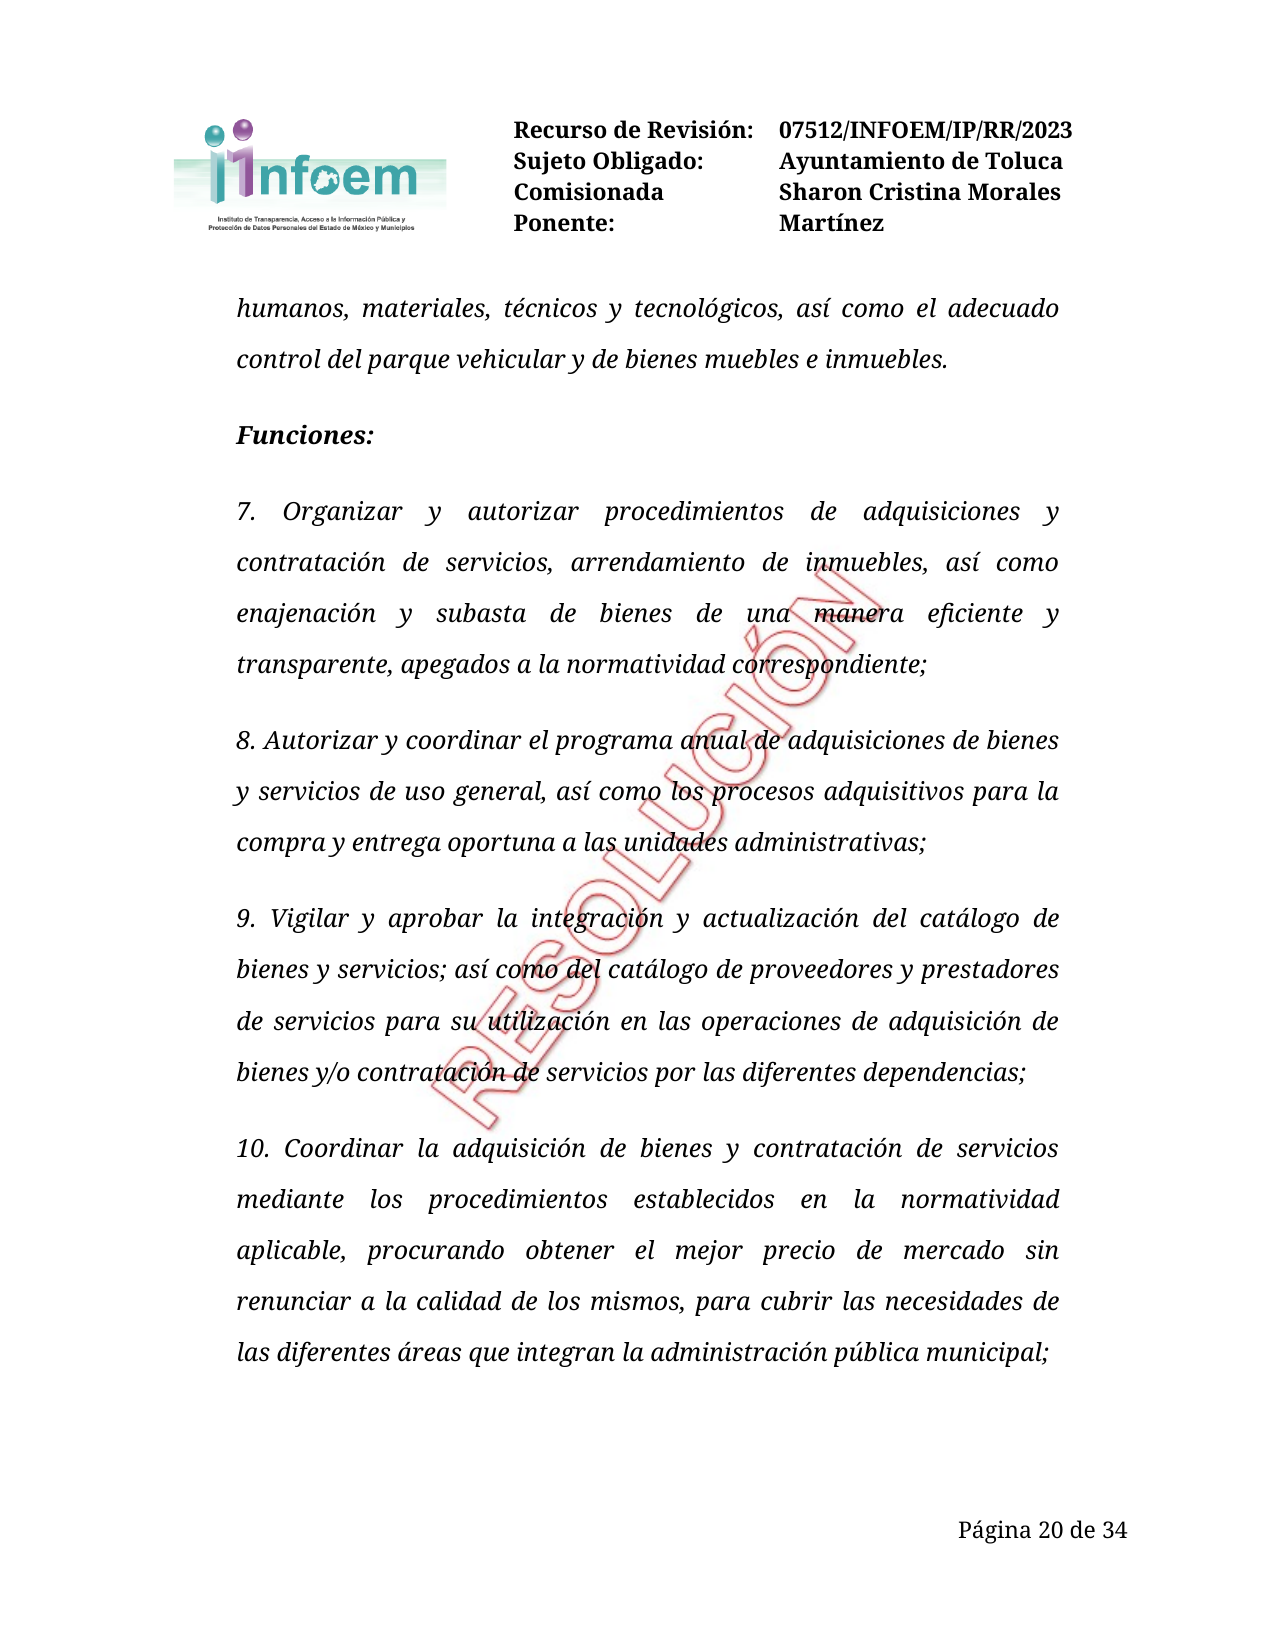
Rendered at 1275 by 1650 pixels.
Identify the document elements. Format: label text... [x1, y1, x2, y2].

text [236, 291, 1063, 376]
text 10. Coordinar la adquisición de bienes y contratación de servicios mediante los procedimientos establecidos en la normatividad aplicable, procurando obtener el mejor precio de mercado sin renunciar a la calidad de los mismos, para cubrir las necesidades de las diferentes áreas que integran la administración pública municipal; [236, 1130, 1063, 1368]
text 7. Organizar y autorizar procedimientos de adquisiciones y contratación de servicios, arrendamiento de inmuebles, así como enajenación y subasta de bienes de una manera eficiente y transparente, apegados a la normatividad correspondiente; [236, 494, 1063, 681]
text Funciones: [236, 418, 1063, 452]
picture [89, 113, 1215, 1647]
text 8. Autorizar y coordinar el programa anual de adquisiciones de bienes y servicios de uso general, así como los procesos adquisitivos para la compra y entrega oportuna a las unidades administrativas; [236, 723, 1063, 859]
text 9. Vigilar y aprobar la integración y actualización del catálogo de bienes y servicios; así como del catálogo de proveedores y prestadores de servicios para su utilización en las operaciones de adquisición de bienes y/o contratación de servicios por las diferentes dependencias; [236, 901, 1063, 1088]
